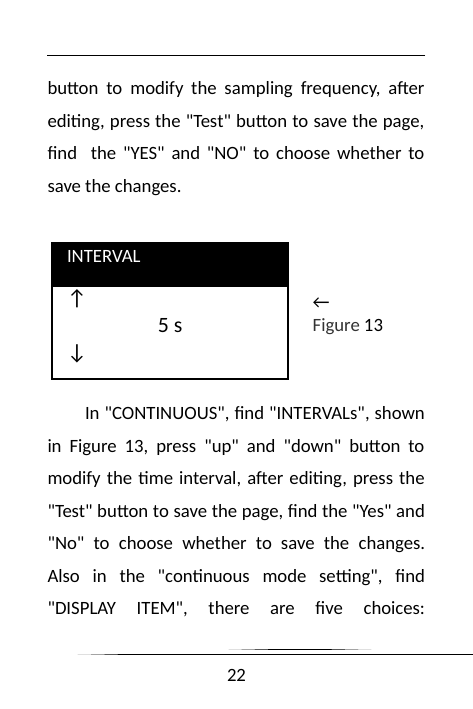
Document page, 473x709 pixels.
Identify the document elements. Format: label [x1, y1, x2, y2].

text [47, 397, 425, 624]
text [47, 72, 425, 202]
